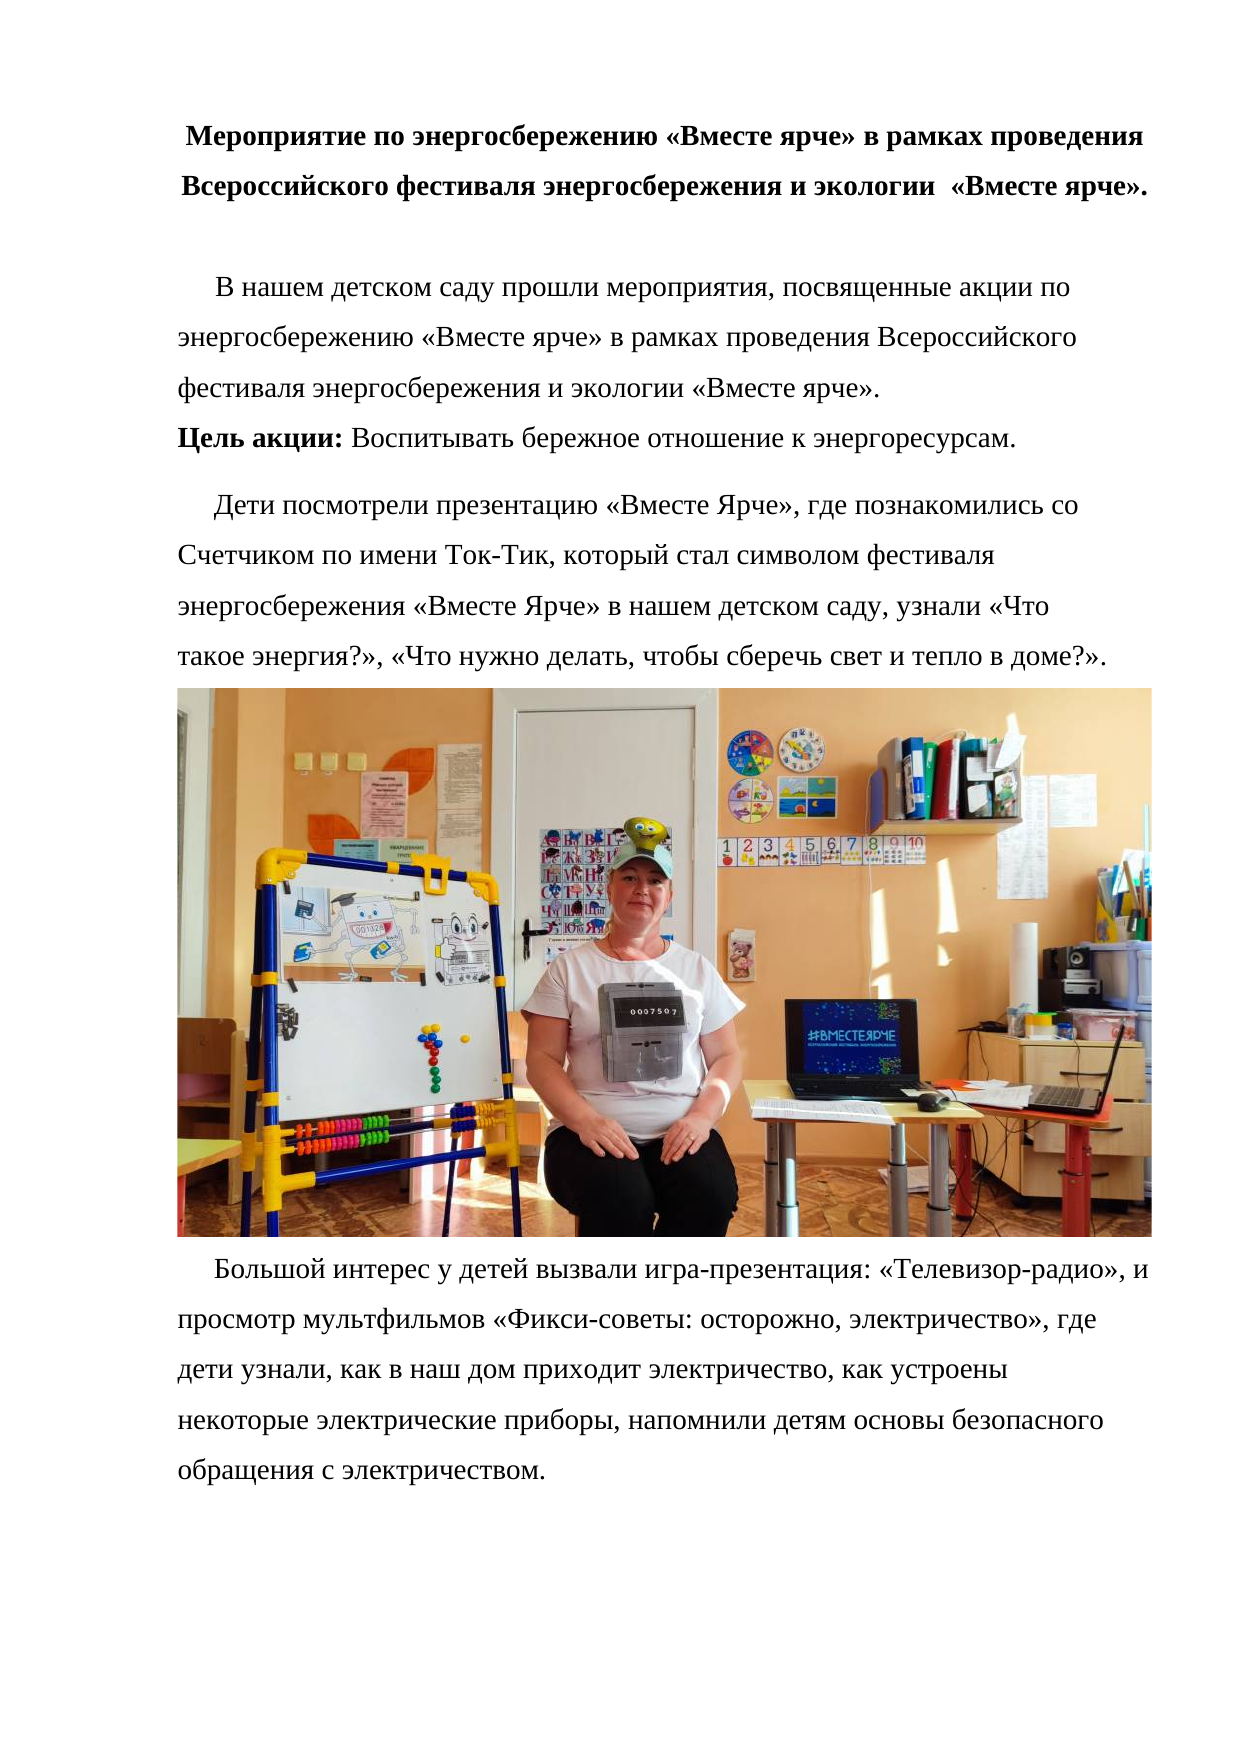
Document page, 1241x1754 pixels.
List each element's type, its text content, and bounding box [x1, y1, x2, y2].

text Цель акции: Воспитывать бережное отношение к энергоресурсам. [177, 420, 1152, 453]
text Большой интерес у детей вызвали игра-презентация: «Телевизор-радио», и просмотр мультфильмов «Фикси-советы: осторожно, электричество», где дети узнали, как в наш дом приходит электричество, как устроены некоторые электрические приборы, напомнили детям основы безопасного обращения с электричеством. [177, 1251, 1152, 1486]
picture [177, 688, 1152, 1237]
text В нашем детском саду прошли мероприятия, посвященные акции по энергосбережению «Вместе ярче» в рамках проведения Всероссийского фестиваля энергосбережения и экологии «Вместе ярче». [177, 269, 1152, 403]
text Дети посмотрели презентацию «Вместе Ярче», где познакомились со Счетчиком по имени Ток-Тик, который стал символом фестиваля энергосбережения «Вместе Ярче» в нашем детском саду, узнали «Что такое энергия?», «Что нужно делать, чтобы сберечь свет и тепло в доме?». [177, 487, 1152, 672]
text Мероприятие по энергосбережению «Вместе ярче» в рамках проведения Всероссийского фестиваля энергосбережения и экологии «Вместе ярче». [177, 118, 1152, 202]
